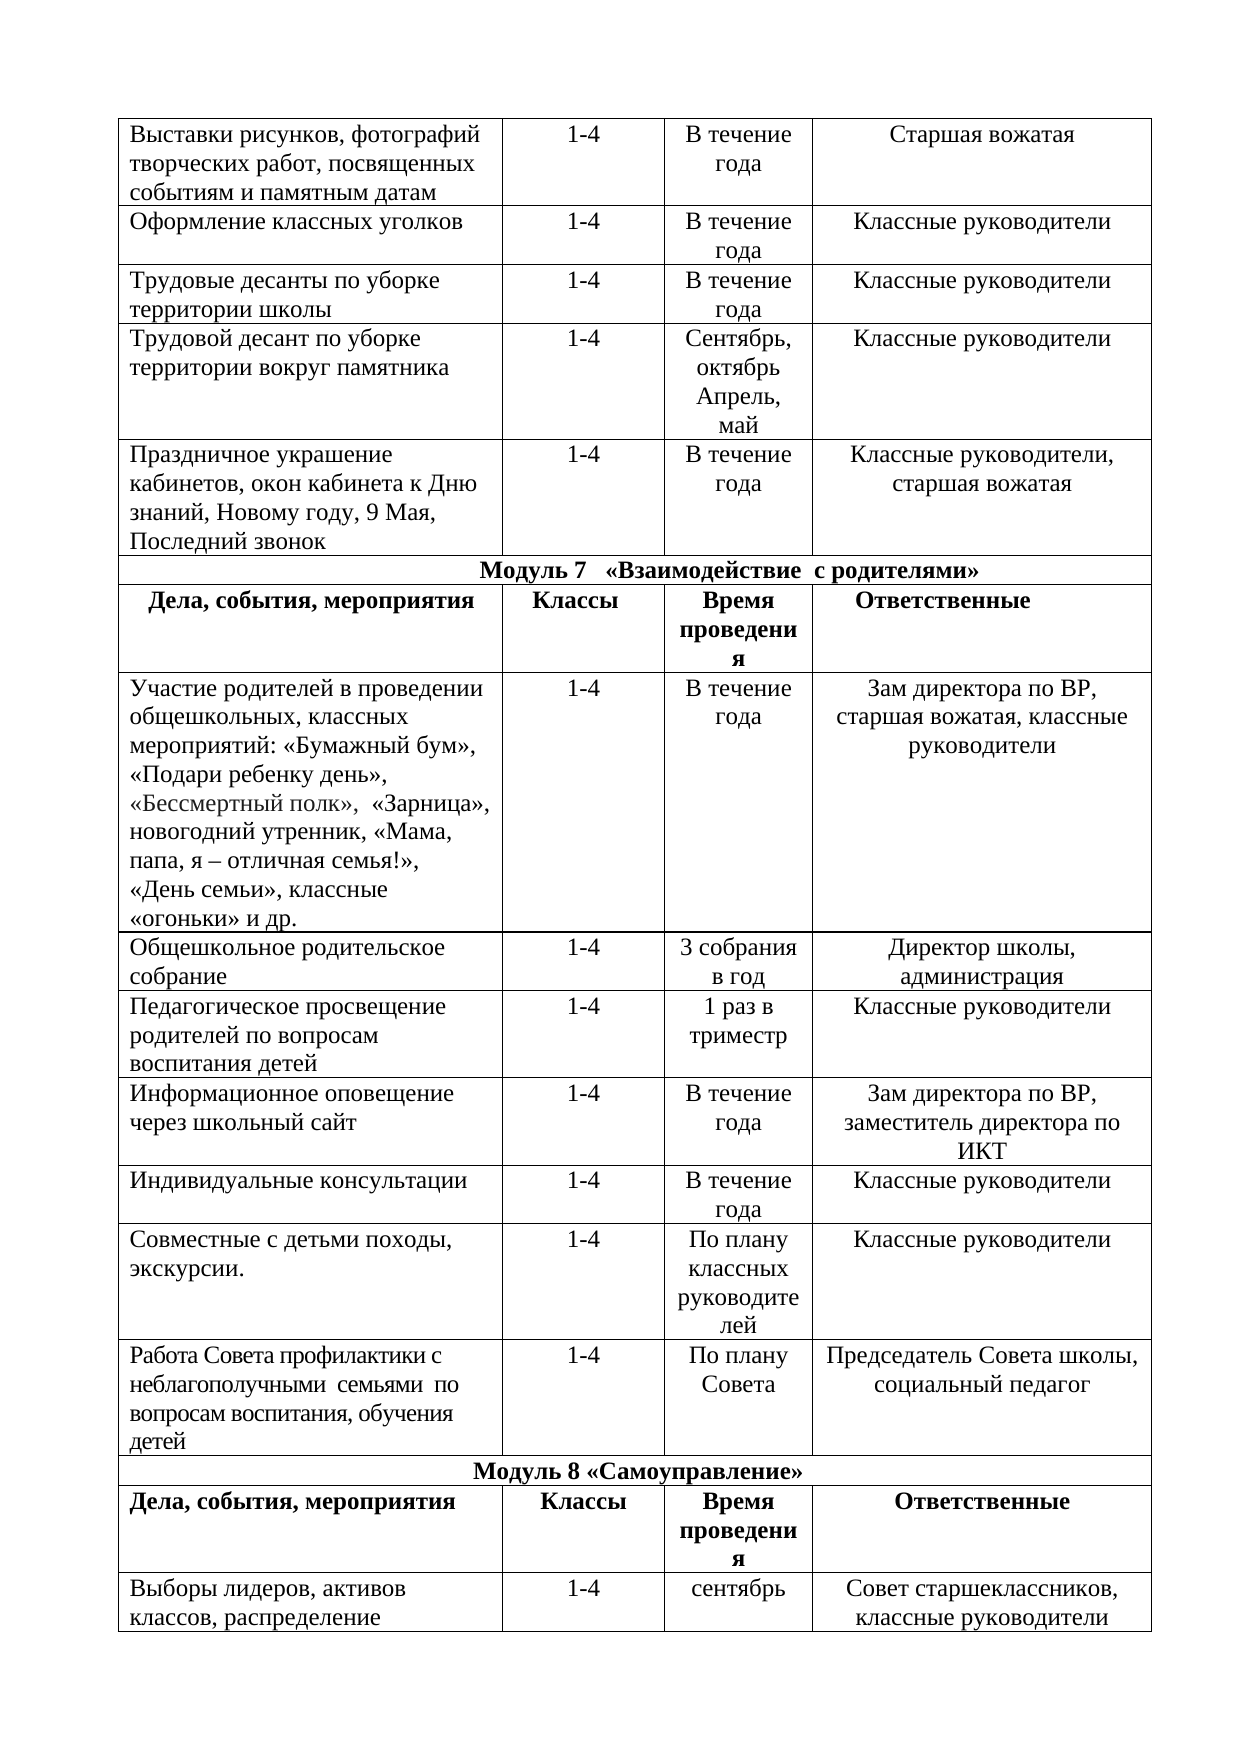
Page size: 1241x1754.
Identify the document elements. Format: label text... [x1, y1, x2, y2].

table_cell Ответственные [813, 585, 1151, 672]
table_cell Зам директора по ВР, заместитель директора по ИКТ [813, 1078, 1151, 1164]
table_cell Индивидуальные консультации [119, 1166, 502, 1223]
table_cell 1-4 [503, 1340, 664, 1455]
table_cell В течение года [665, 440, 812, 554]
table_cell Общешкольное родительское собрание [119, 933, 502, 990]
table_cell Классные руководители [813, 991, 1151, 1077]
table_cell Оформление классных уголков [119, 206, 502, 264]
table_cell 1-4 [503, 1573, 664, 1631]
table_cell Модуль 7 «Взаимодействие с родителями» [119, 556, 1151, 584]
table_cell Совместные с детьми походы, экскурсии. [119, 1224, 502, 1339]
table_cell 1-4 [503, 1078, 664, 1164]
table_cell Модуль 8 «Самоуправление» [119, 1456, 1151, 1485]
table_cell 1-4 [503, 1166, 664, 1223]
table_cell Работа Совета профилактики с неблагополучными семьями по вопросам воспитания, обучения детей [119, 1340, 502, 1455]
table_cell Классные руководители [813, 324, 1151, 438]
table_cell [813, 1573, 1151, 1631]
table_cell 1 раз в триместр [665, 991, 812, 1077]
table_cell 1-4 [503, 206, 664, 264]
table_cell Участие родителей в проведении общешкольных, классных мероприятий: «Бумажный бум», «Подари ребенку день», «Бессмертный полк», «Зарница», новогодний утренник, «Мама, папа, я – отличная семья!», «День семьи», классные «огоньки» и др. [119, 673, 502, 931]
table_cell В течение года [665, 1078, 812, 1164]
table_cell Трудовой десант по уборке территории вокруг памятника [119, 324, 502, 438]
table_cell В течение года [665, 265, 812, 322]
table_cell Праздничное украшение кабинетов, окон кабинета к Дню знаний, Новому году, 9 Мая, Последний звонок [119, 440, 502, 554]
table_cell Классные руководители [813, 265, 1151, 322]
table_cell В течение года [665, 119, 812, 205]
table_cell В течение года [665, 673, 812, 931]
table_cell 1-4 [503, 265, 664, 322]
table_cell 1-4 [503, 440, 664, 554]
table_cell Классы [503, 585, 664, 672]
table_cell 1-4 [503, 933, 664, 990]
table_cell 1-4 [503, 119, 664, 205]
table_cell 1-4 [503, 673, 664, 931]
table_cell 1-4 [503, 1224, 664, 1339]
table_cell Информационное оповещение через школьный сайт [119, 1078, 502, 1164]
table_cell Классы [503, 1486, 664, 1572]
table_cell Зам директора по ВР, старшая вожатая, классные руководители [813, 673, 1151, 931]
table_cell сентябрь [665, 1573, 812, 1631]
table_cell 1-4 [503, 324, 664, 438]
table_cell Классные руководители, старшая вожатая [813, 440, 1151, 554]
table_cell Классные руководители [813, 1224, 1151, 1339]
table_cell Время проведения [665, 1486, 812, 1572]
table_cell По плану классных руководителей [665, 1224, 812, 1339]
table_cell Дела, события, мероприятия [119, 1486, 502, 1572]
table_cell Выставки рисунков, фотографий творческих работ, посвященных событиям и памятным датам [119, 119, 502, 205]
table_cell В течение года [665, 206, 812, 264]
table_cell Сентябрь, октябрь Апрель, май [665, 324, 812, 438]
table_cell Председатель Совета школы, социальный педагог [813, 1340, 1151, 1455]
table_cell Ответственные [813, 1486, 1151, 1572]
table_cell Дела, события, мероприятия [119, 585, 502, 672]
table_cell 3 собрания в год [665, 933, 812, 990]
table_cell Классные руководители [813, 206, 1151, 264]
table_cell Педагогическое просвещение родителей по вопросам воспитания детей [119, 991, 502, 1077]
table_cell Классные руководители [813, 1166, 1151, 1223]
table_cell Старшая вожатая [813, 119, 1151, 205]
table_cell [119, 1573, 502, 1631]
table_cell По плану Совета [665, 1340, 812, 1455]
table_cell В течение года [665, 1166, 812, 1223]
table_cell Трудовые десанты по уборке территории школы [119, 265, 502, 322]
table_cell Время проведения [665, 585, 812, 672]
table_cell Директор школы, администрация [813, 933, 1151, 990]
table_cell 1-4 [503, 991, 664, 1077]
